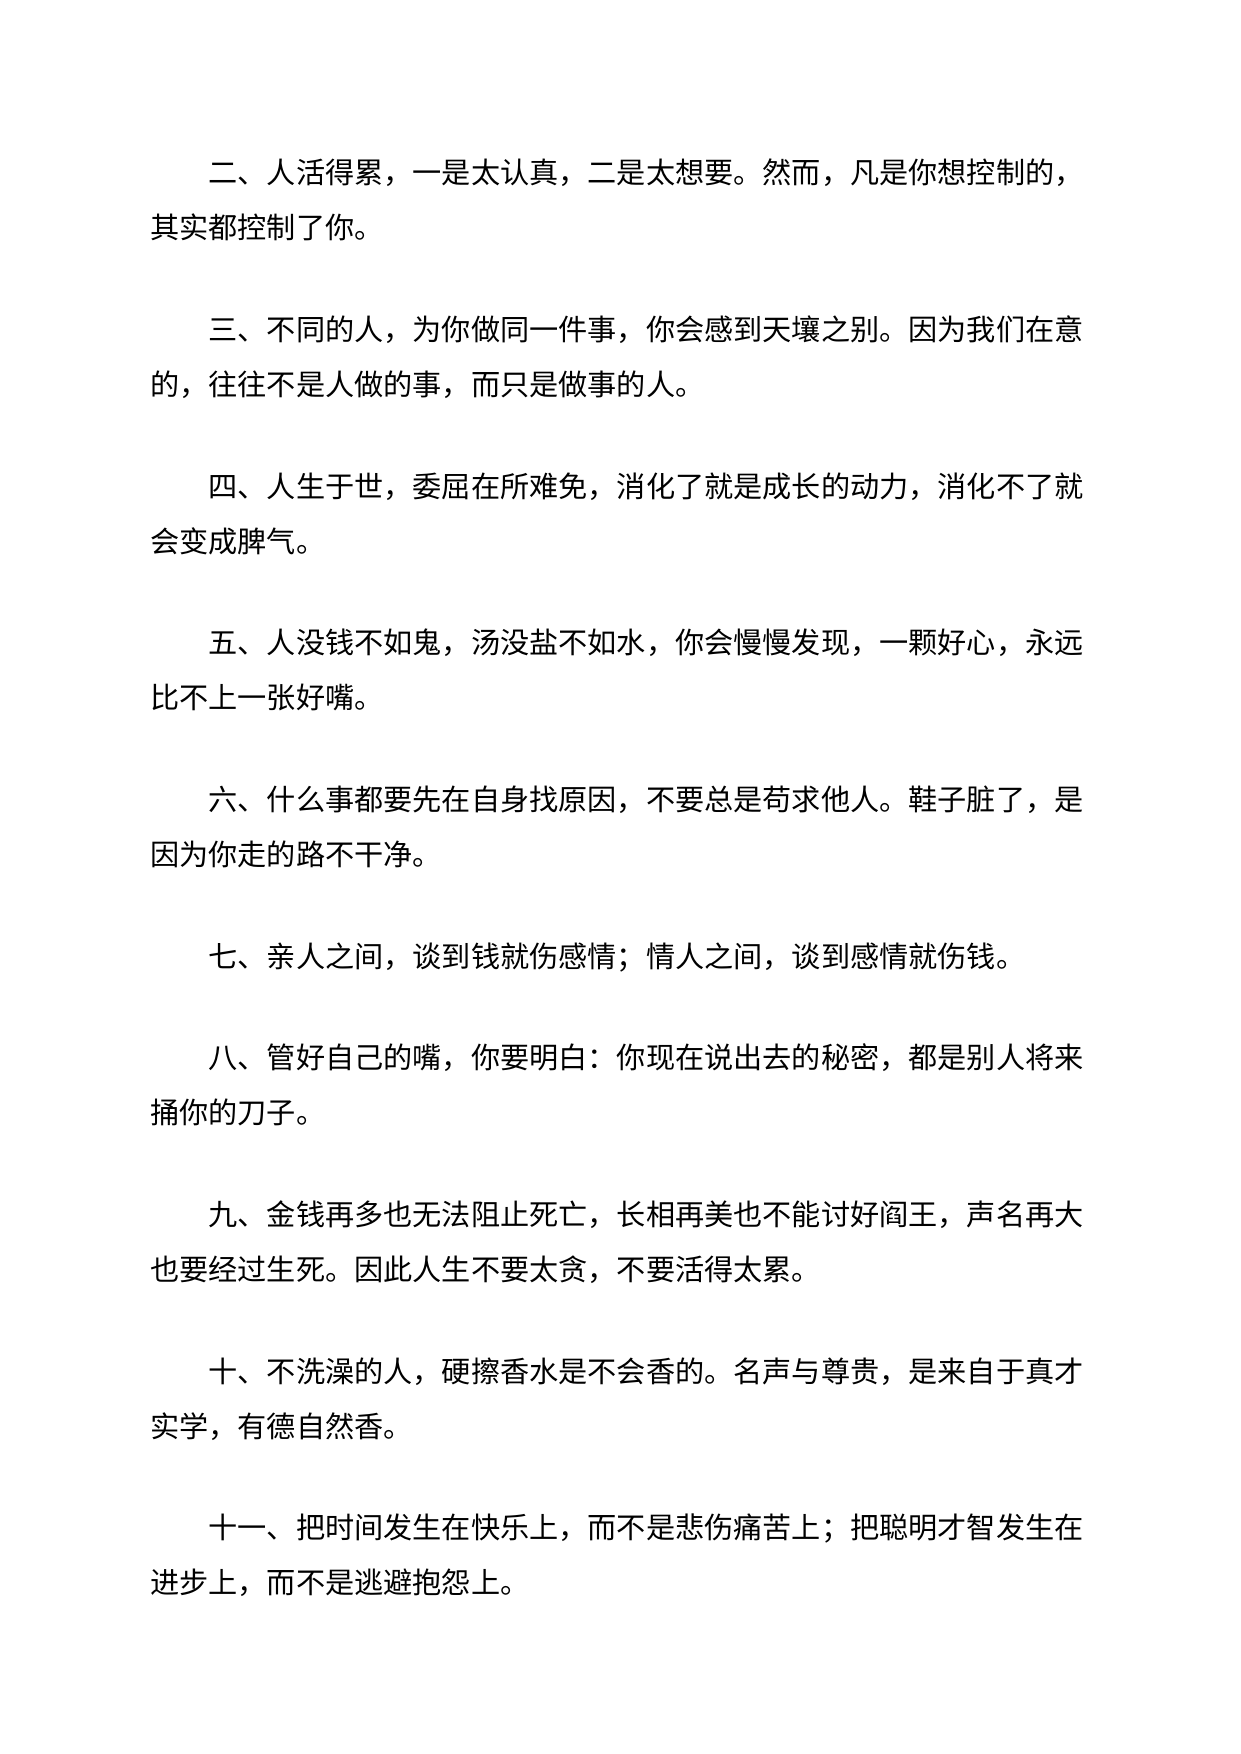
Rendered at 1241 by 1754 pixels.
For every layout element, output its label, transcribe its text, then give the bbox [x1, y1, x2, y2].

text 十、不洗澡的人，硬擦香水是不会香的。名声与尊贵，是来自于真才实学，有德自然香。 [150, 1348, 1090, 1446]
text 九、金钱再多也无法阻止死亡，长相再美也不能讨好阎王，声名再大也要经过生死。因此人生不要太贪，不要活得太累。 [150, 1192, 1090, 1289]
text 四、人生于世，委屈在所难免，消化了就是成长的动力，消化不了就会变成脾气。 [150, 463, 1090, 561]
text 六、什么事都要先在自身找原因，不要总是苟求他人。鞋子脏了，是因为你走的路不干净。 [150, 777, 1090, 874]
text 七、亲人之间，谈到钱就伤感情；情人之间，谈到感情就伤钱。 [150, 933, 1090, 976]
text 二、人活得累，一是太认真，二是太想要。然而，凡是你想控制的，其实都控制了你。 [150, 150, 1090, 247]
text 八、管好自己的嘴，你要明白：你现在说出去的秘密，都是别人将来捅你的刀子。 [150, 1035, 1090, 1132]
text 三、不同的人，为你做同一件事，你会感到天壤之别。因为我们在意的，往往不是人做的事，而只是做事的人。 [150, 307, 1090, 404]
text 十一、把时间发生在快乐上，而不是悲伤痛苦上；把聪明才智发生在进步上，而不是逃避抱怨上。 [150, 1505, 1090, 1602]
text 五、人没钱不如鬼，汤没盐不如水，你会慢慢发现，一颗好心，永远比不上一张好嘴。 [150, 620, 1090, 717]
